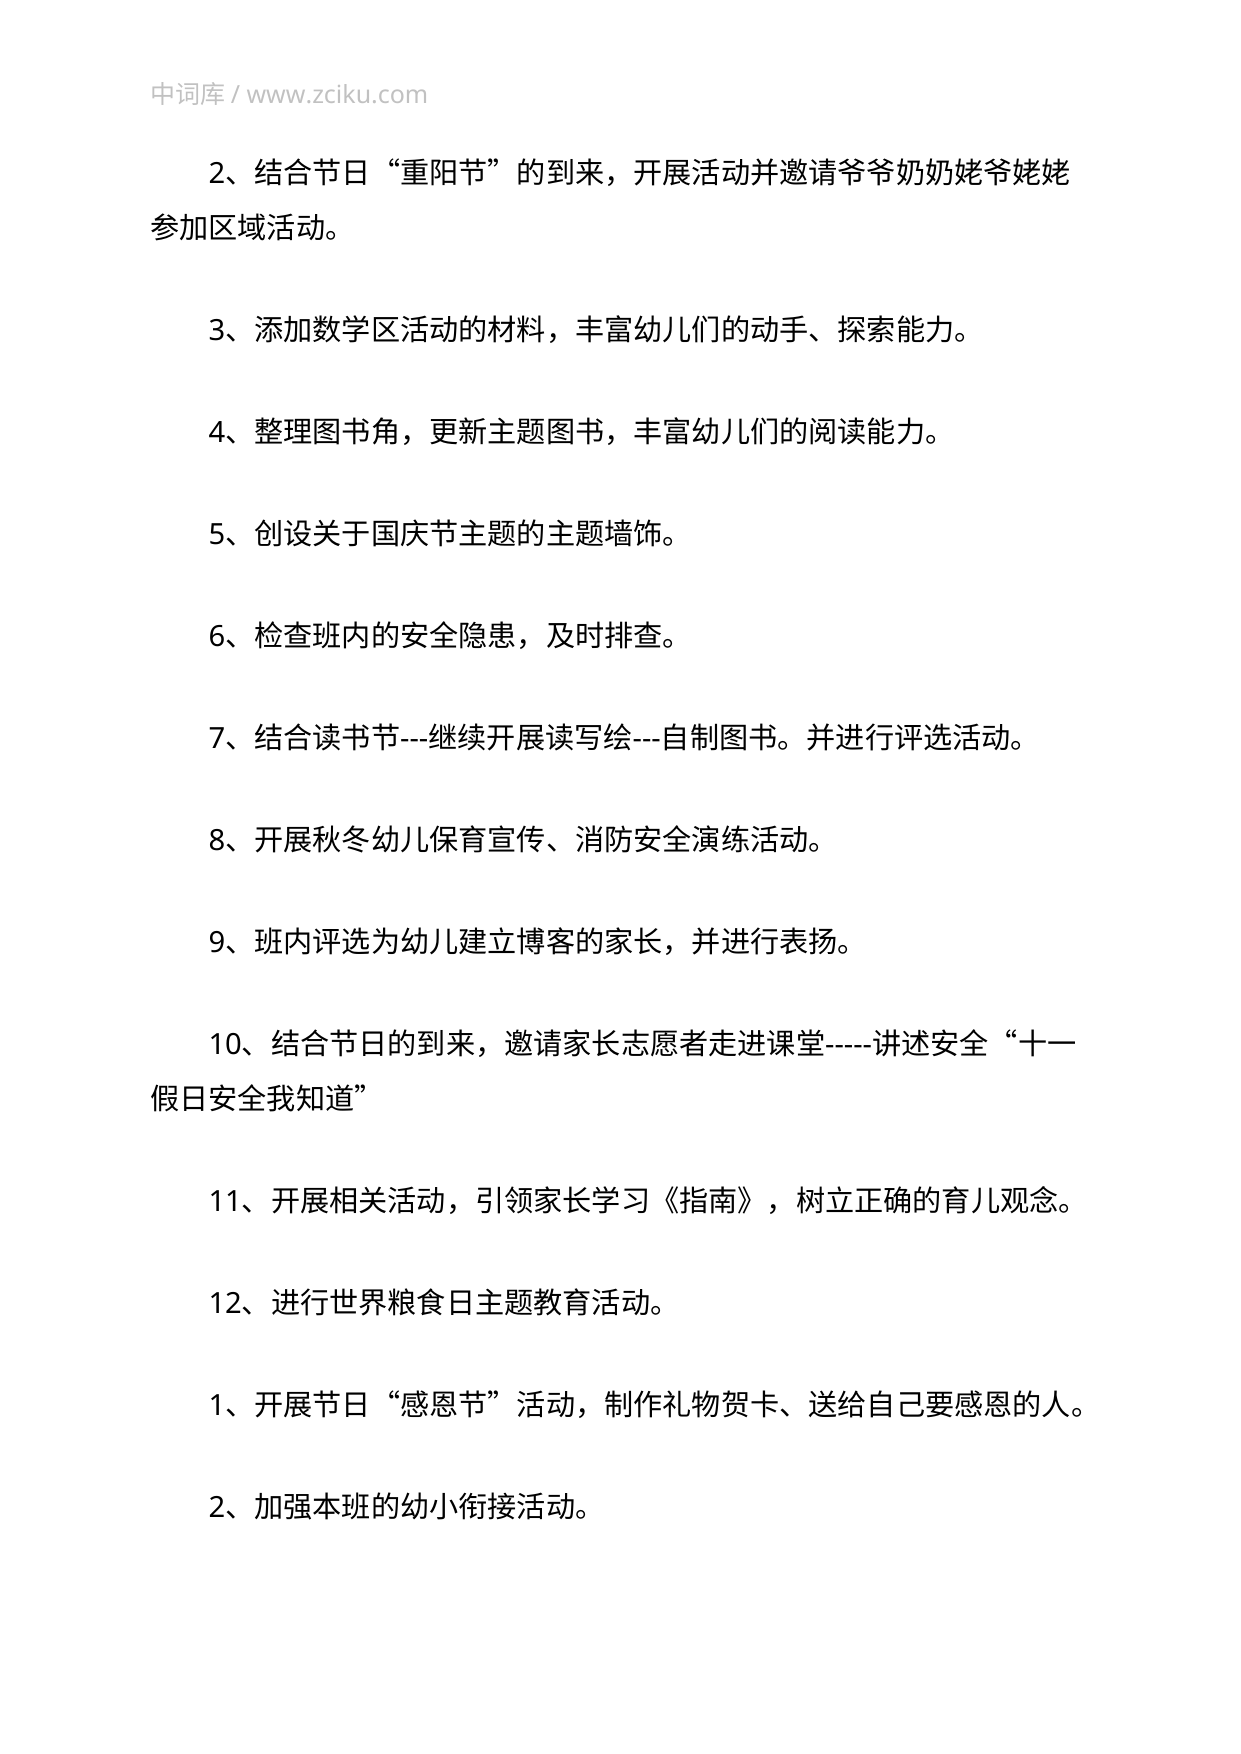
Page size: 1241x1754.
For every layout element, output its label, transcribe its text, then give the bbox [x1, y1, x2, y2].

text 2、加强本班的幼小衔接活动。 [150, 1483, 1090, 1526]
text 3、添加数学区活动的材料，丰富幼儿们的动手、探索能力。 [150, 307, 1090, 349]
text 6、检查班内的安全隐患，及时排查。 [150, 613, 1090, 655]
text 2、结合节日“重阳节”的到来，开展活动并邀请爷爷奶奶姥爷姥姥参加区域活动。 [150, 150, 1090, 247]
text 7、结合读书节---继续开展读写绘---自制图书。并进行评选活动。 [150, 715, 1090, 757]
text 11、开展相关活动，引领家长学习《指南》，树立正确的育儿观念。 [150, 1177, 1090, 1220]
text 4、整理图书角，更新主题图书，丰富幼儿们的阅读能力。 [150, 409, 1090, 451]
text 5、创设关于国庆节主题的主题墙饰。 [150, 511, 1090, 553]
text 12、进行世界粮食日主题教育活动。 [150, 1279, 1090, 1322]
text 10、结合节日的到来，邀请家长志愿者走进课堂-----讲述安全“十一假日安全我知道” [150, 1021, 1090, 1118]
text 8、开展秋冬幼儿保育宣传、消防安全演练活动。 [150, 817, 1090, 859]
text 1、开展节日“感恩节”活动，制作礼物贺卡、送给自己要感恩的人。 [150, 1381, 1090, 1424]
text 9、班内评选为幼儿建立博客的家长，并进行表扬。 [150, 919, 1090, 961]
